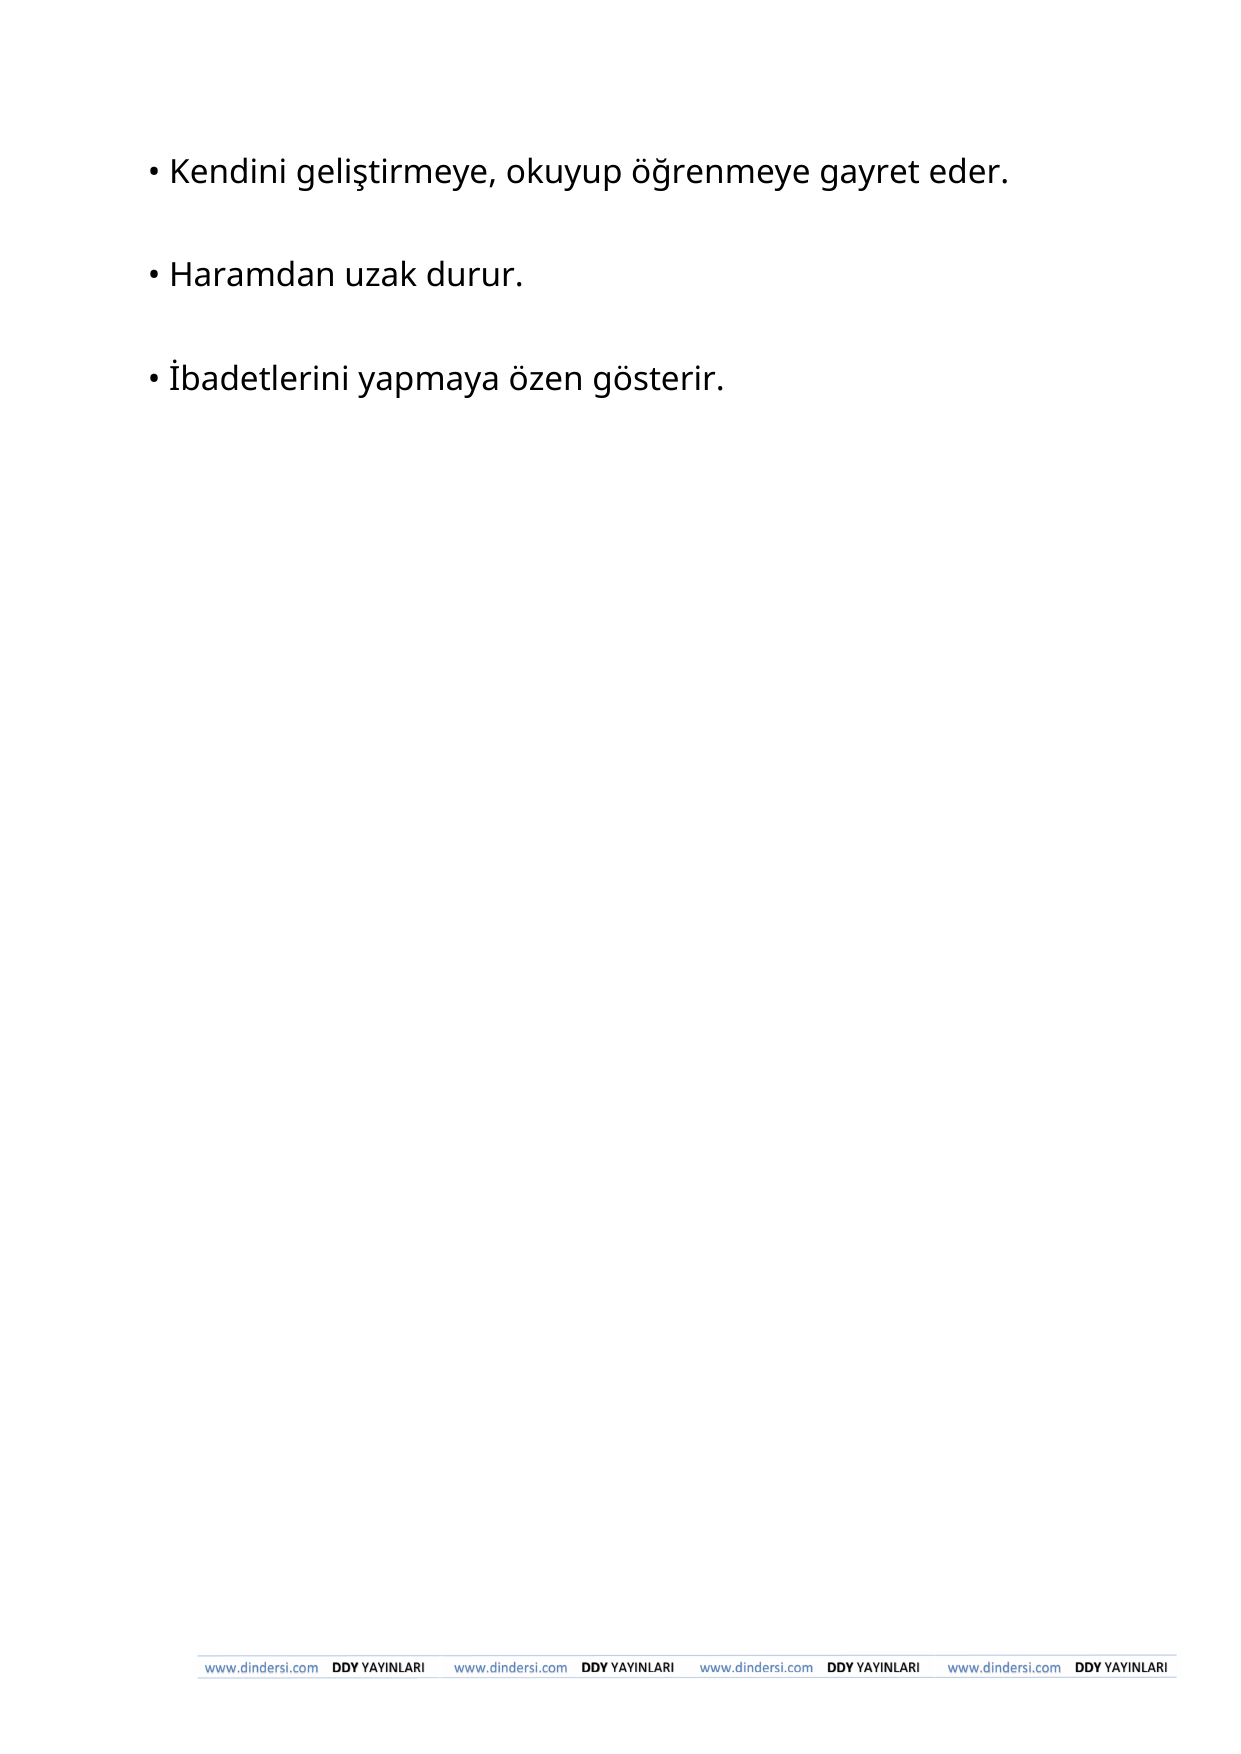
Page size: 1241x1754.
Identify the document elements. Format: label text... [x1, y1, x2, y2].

text • Haramdan uzak durur. [148, 251, 1093, 296]
picture [194, 1651, 1181, 1680]
text • İbadetlerini yapmaya özen gösterir. [148, 354, 1093, 400]
text • Kendini geliştirmeye, okuyup öğrenmeye gayret eder. [148, 148, 1093, 193]
